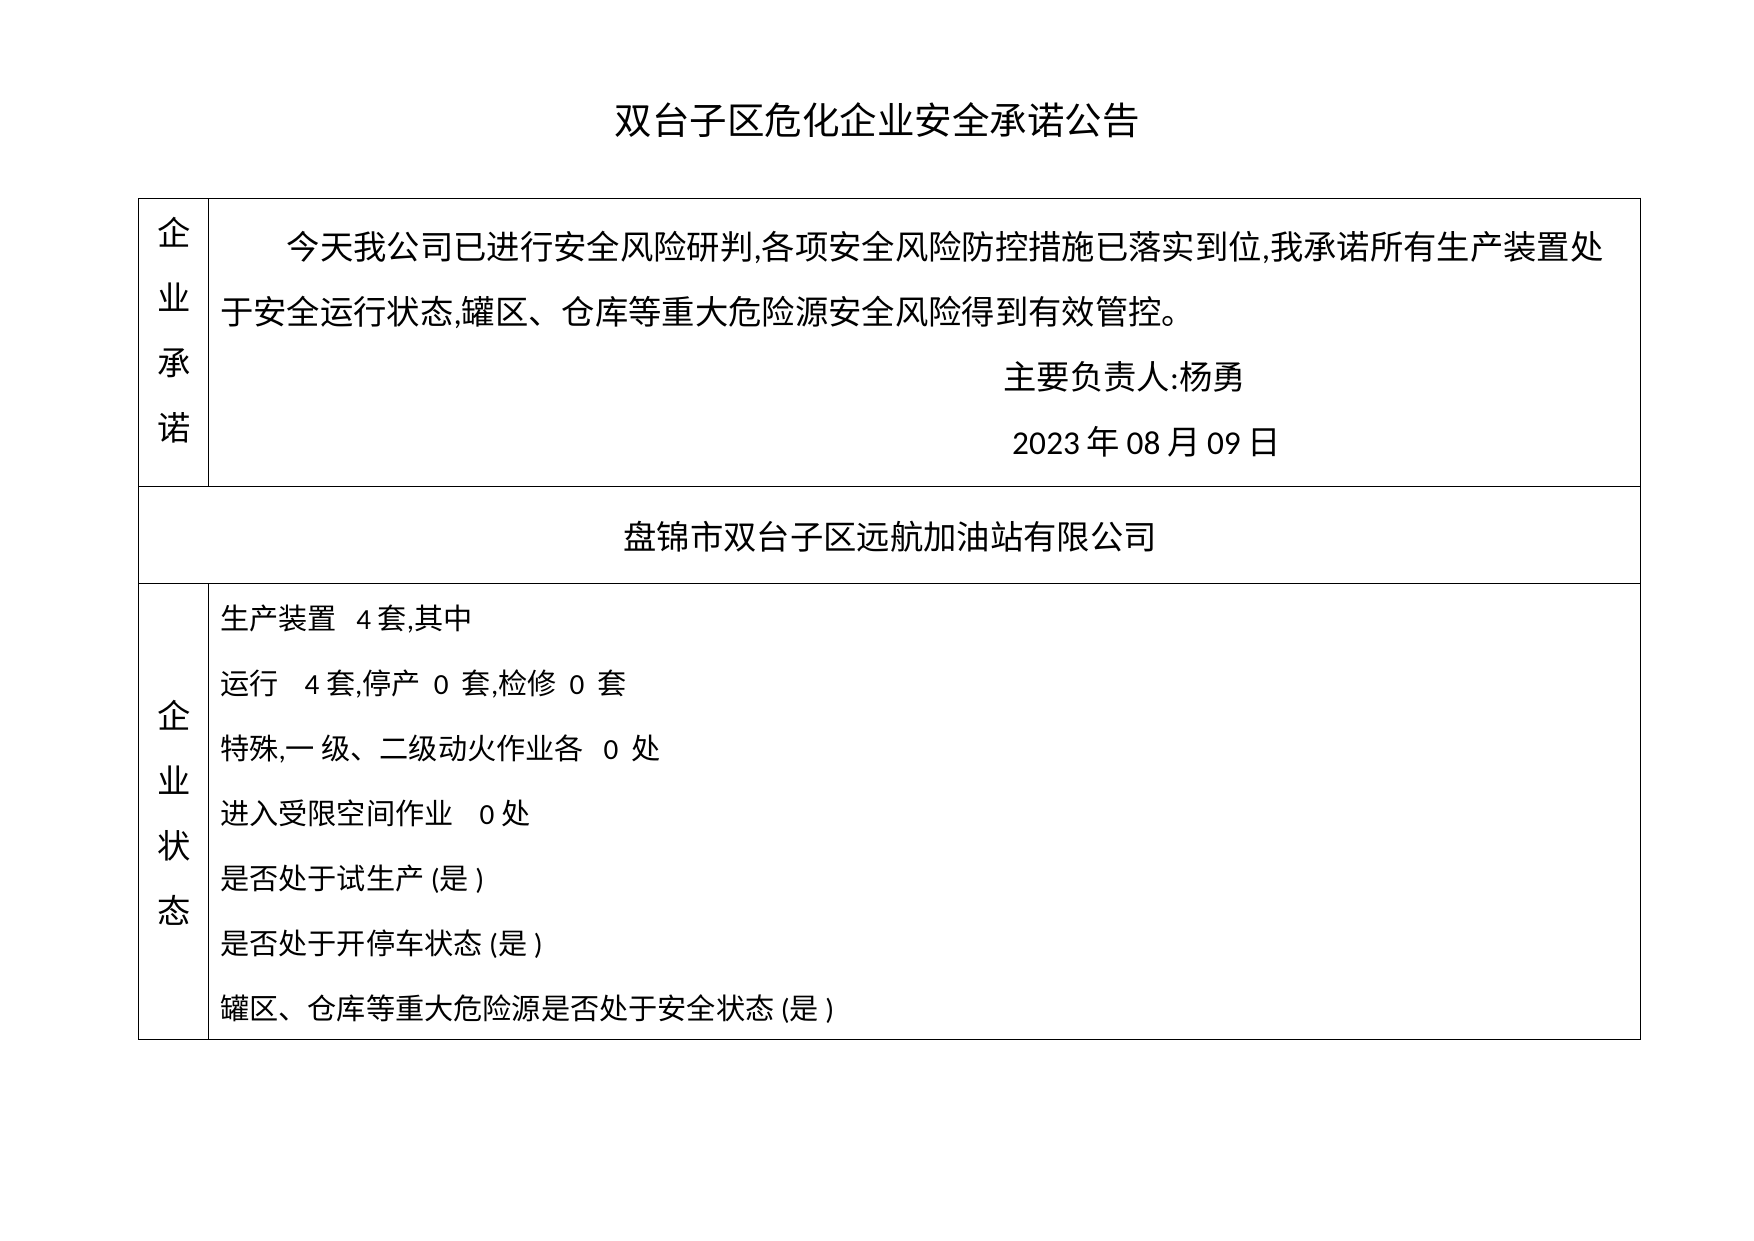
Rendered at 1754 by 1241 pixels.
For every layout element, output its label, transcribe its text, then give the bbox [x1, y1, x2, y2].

table_cell 企业承诺 [139, 199, 208, 486]
table_cell 盘锦市双台子区远航加油站有限公司 [139, 487, 1640, 583]
table_cell 企业状态 [139, 584, 208, 1039]
table_cell 生产装置 4 套,其中 运行 4 套,停产 0 套,检修 0 套 特殊,一 级、二级动火作业各 0 处 进入受限空间作业 0 处 是否处于试生产 (是 ) 是否处于开停车状态 (是 ) 罐区、仓库等重大危险源是否处于安全状态 (是 ) [209, 584, 1640, 1039]
table_cell 今天我公司已进行安全风险研判,各项安全风险防控措施已落实到位,我承诺所有生产装置处于安全运行状态,罐区、仓库等重大危险源安全风险得到有效管控。 主要负责人:杨勇 2023年08月09日 [209, 199, 1640, 486]
